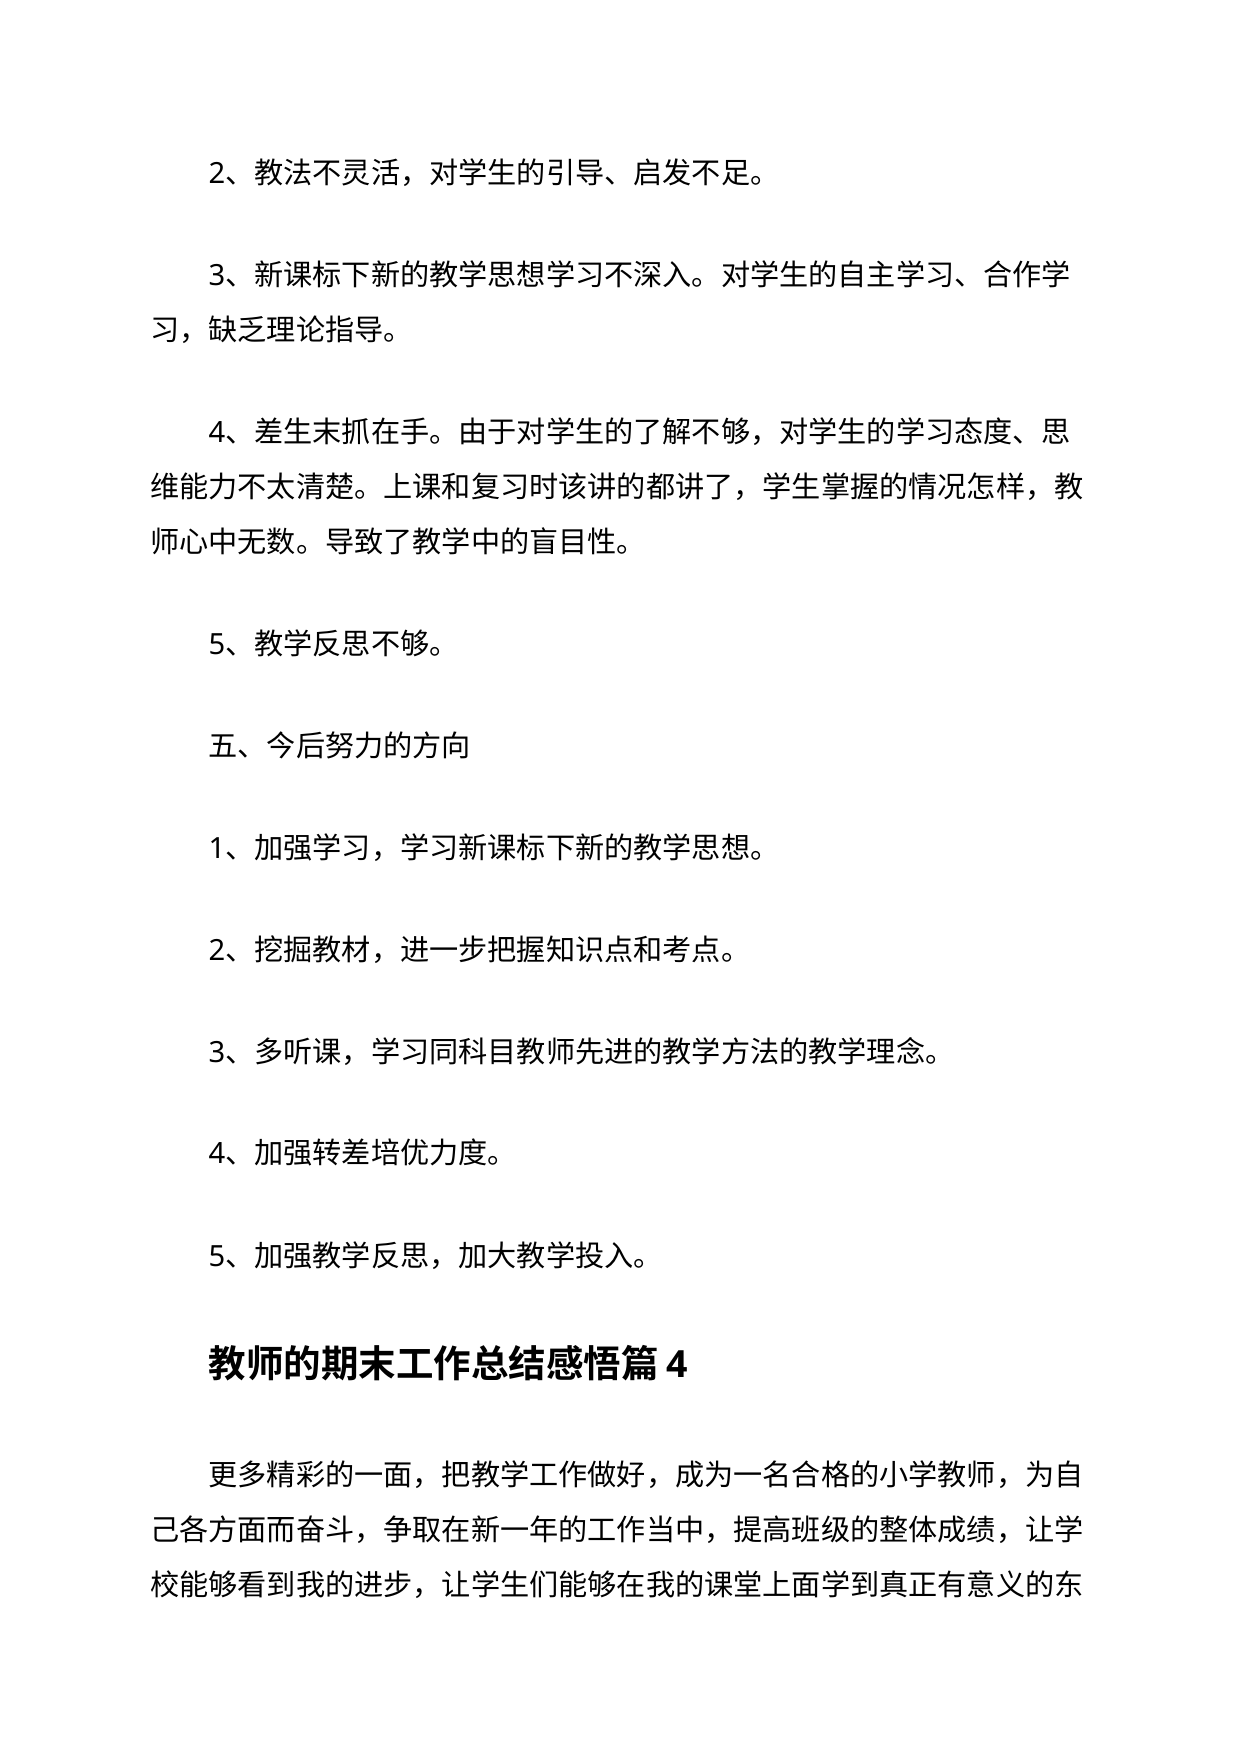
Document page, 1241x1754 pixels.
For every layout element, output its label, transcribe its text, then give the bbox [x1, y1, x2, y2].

text 4、差生末抓在手。由于对学生的了解不够，对学生的学习态度、思维能力不太清楚。上课和复习时该讲的都讲了，学生掌握的情况怎样，教师心中无数。导致了教学中的盲目性。 [150, 409, 1090, 561]
text 4、加强转差培优力度。 [150, 1130, 1090, 1172]
text 3、多听课，学习同科目教师先进的教学方法的教学理念。 [150, 1028, 1090, 1071]
text 3、新课标下新的教学思想学习不深入。对学生的自主学习、合作学习，缺乏理论指导。 [150, 252, 1090, 349]
text 1、加强学习，学习新课标下新的教学思想。 [150, 824, 1090, 867]
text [150, 1452, 1090, 1604]
text 教师的期末工作总结感悟篇4 [150, 1334, 1090, 1388]
text 2、挖掘教材，进一步把握知识点和考点。 [150, 926, 1090, 968]
text 2、教法不灵活，对学生的引导、启发不足。 [150, 150, 1090, 192]
text 五、今后努力的方向 [150, 722, 1090, 765]
text 5、加强教学反思，加大教学投入。 [150, 1232, 1090, 1274]
text 5、教学反思不够。 [150, 620, 1090, 663]
